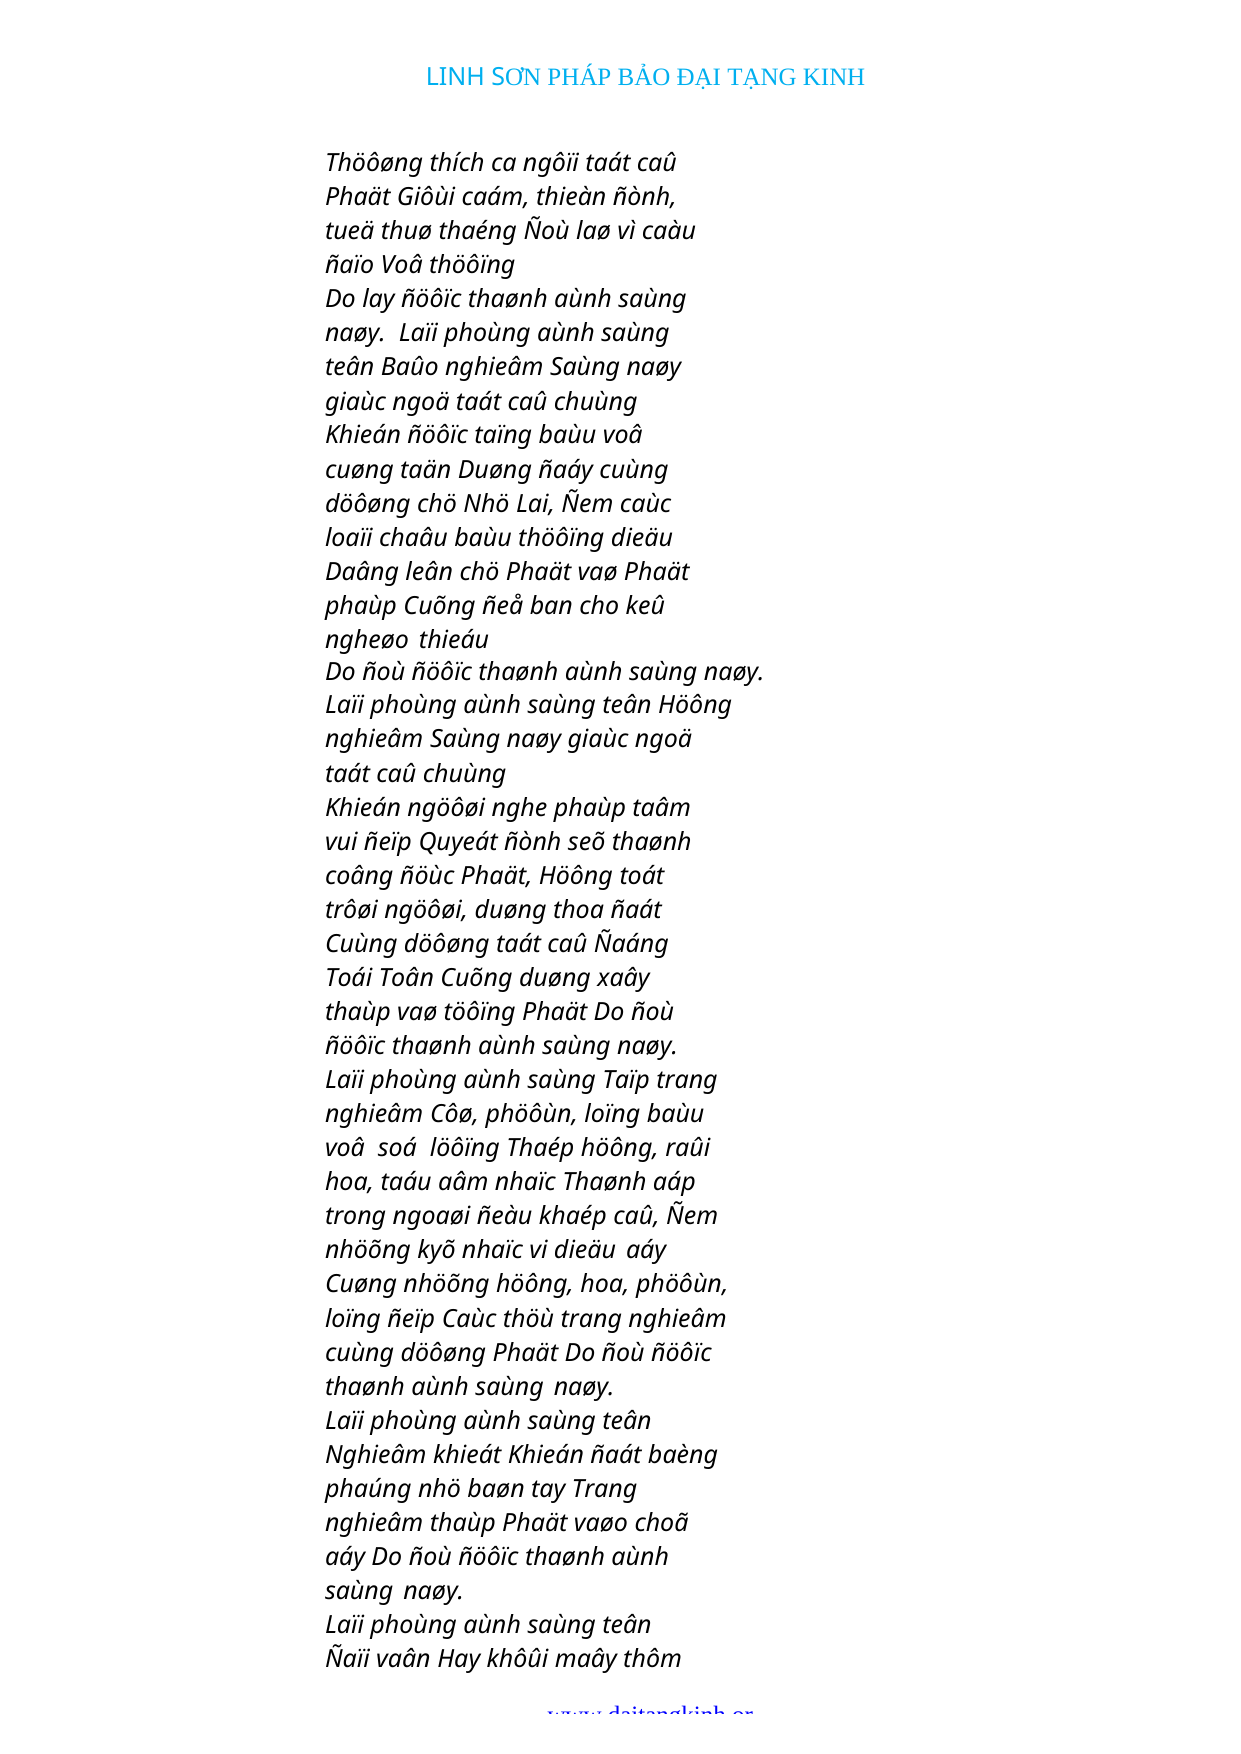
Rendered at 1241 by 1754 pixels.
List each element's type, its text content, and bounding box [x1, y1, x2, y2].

text Thöôøng thích ca ngôïi taát caû Phaät Giôùi caám, thieàn ñònh, tueä thuø thaéng Ñoù laø vì caàu ñaïo Voâ thöôïng [325, 145, 699, 281]
text Do lay ñöôïc thaønh aùnh saùng naøy. Laïi phoùng aùnh saùng teân Baûo nghieâm Saùng naøy giaùc ngoä taát caû chuùng Khieán ñöôïc taïng baùu voâ cuøng taän Duøng ñaáy cuùng döôøng chö Nhö Lai, Ñem caùc loaïi chaâu baùu thöôïng dieäu Daâng leân chö Phaät vaø Phaät phaùp Cuõng ñeå ban cho keû ngheøo thieáu [325, 281, 700, 656]
text Laïi phoùng aùnh saùng Taïp trang nghieâm Côø, phöôùn, loïng baùu voâ soá löôïng Thaép höông, raûi hoa, taáu aâm nhaïc Thaønh aáp trong ngoaøi ñeàu khaép caû, Ñem nhöõng kyõ nhaïc vi dieäu aáy [325, 1062, 725, 1266]
text Laïi phoùng aùnh saùng teân Nghieâm khieát Khieán ñaát baèng phaúng nhö baøn tay Trang nghieâm thaùp Phaät vaøo choã aáy Do ñoù ñöôïc thaønh aùnh saùng naøy. [325, 1402, 718, 1607]
text Cuøng nhöõng höông, hoa, phöôùn, loïng ñeïp Caùc thöù trang nghieâm cuùng döôøng Phaät Do ñoù ñöôïc thaønh aùnh saùng naøy. [325, 1266, 758, 1402]
text Do ñoù ñöôïc thaønh aùnh saùng naøy. [325, 656, 1105, 687]
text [325, 1607, 691, 1675]
text Khieán ngöôøi nghe phaùp taâm vui ñeïp Quyeát ñònh seõ thaønh coâng ñöùc Phaät, Höông toát trôøi ngöôøi, duøng thoa ñaát Cuùng döôøng taát caû Ñaáng Toái Toân Cuõng duøng xaây thaùp vaø töôïng Phaät Do ñoù ñöôïc thaønh aùnh saùng naøy. [325, 789, 699, 1062]
text Laïi phoùng aùnh saùng teân Höông nghieâm Saùng naøy giaùc ngoä taát caû chuùng [325, 687, 743, 789]
